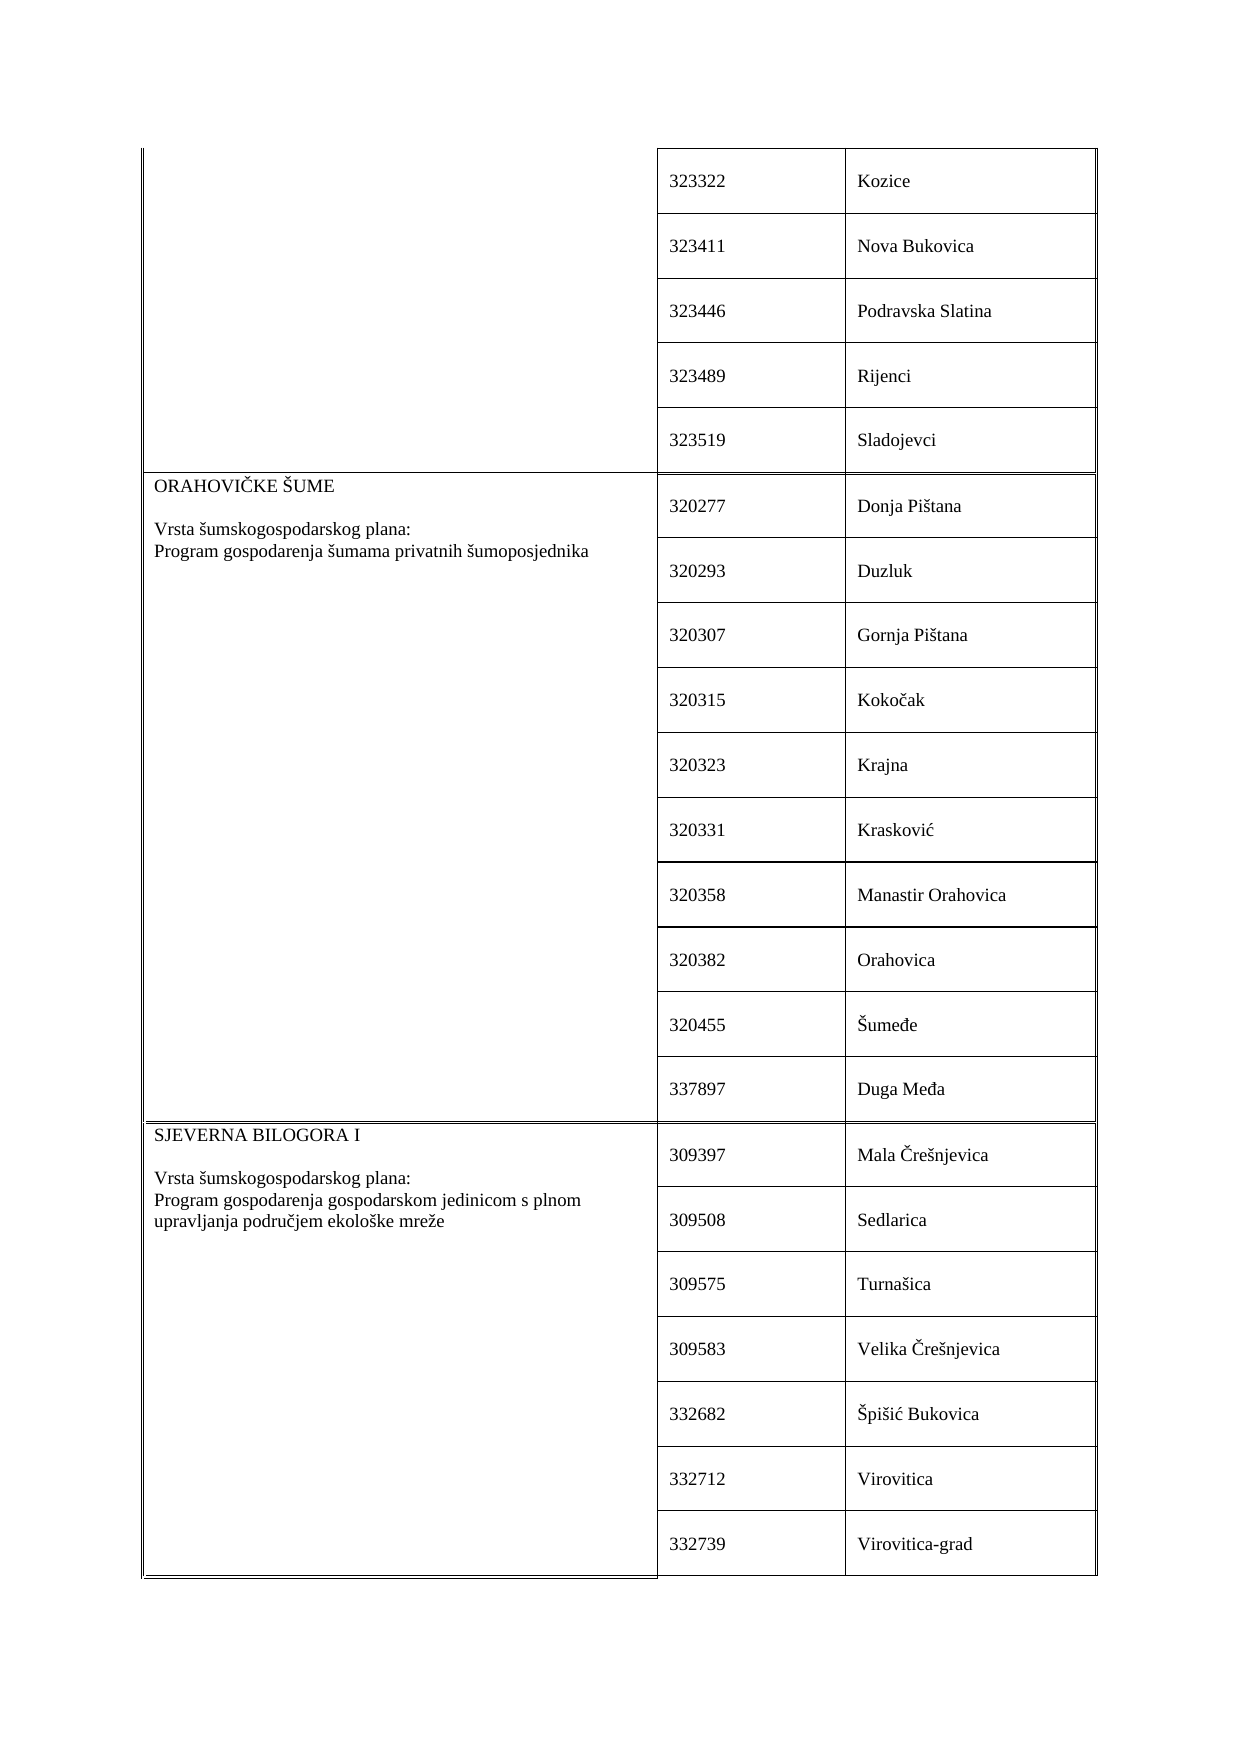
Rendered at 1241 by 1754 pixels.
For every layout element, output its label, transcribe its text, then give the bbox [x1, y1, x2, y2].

table_cell 309583 [658, 1317, 845, 1381]
table_cell 337897 [658, 1057, 845, 1121]
table_cell Turnašica [846, 1252, 1095, 1316]
table_cell 320455 [658, 992, 845, 1056]
table_cell ORAHOVIČKE ŠUME Vrsta šumskogospodarskog plana: Program gospodarenja šumama privatnih šumoposjednika [144, 473, 657, 1121]
table_cell 320293 [658, 538, 845, 602]
table_cell Kokočak [846, 668, 1095, 732]
table_cell 320323 [658, 733, 845, 797]
table_cell Sedlarica [846, 1187, 1095, 1251]
table_cell Virovitica [846, 1447, 1095, 1510]
table_cell 320277 [658, 475, 845, 537]
table_cell 309575 [658, 1252, 845, 1316]
table_cell 323489 [658, 343, 845, 407]
table_cell 323519 [658, 408, 845, 472]
table_cell Podravska Slatina [846, 279, 1095, 342]
table_cell 309397 [658, 1124, 845, 1186]
table_cell Duga Međa [846, 1057, 1095, 1121]
table_cell Gornja Pištana [846, 603, 1095, 667]
table_cell Rijenci [846, 343, 1095, 407]
table_cell SJEVERNA BILOGORA I Vrsta šumskogospodarskog plana: Program gospodarenja gospodarskom jedinicom s plnom upravljanja područjem ekološke mreže [143, 1121, 657, 1575]
table_cell 309508 [658, 1187, 845, 1251]
table_cell 320315 [658, 668, 845, 732]
table_cell 320331 [658, 798, 845, 861]
table_cell Špišić Bukovica [846, 1382, 1095, 1446]
table_cell 332682 [658, 1382, 845, 1446]
table_cell Krajna [846, 733, 1095, 797]
table_cell Krasković [846, 798, 1095, 861]
table_cell 323411 [658, 214, 845, 277]
table_cell Donja Pištana [846, 475, 1095, 537]
table_cell Šumeđe [846, 992, 1095, 1056]
table_cell 320307 [658, 603, 845, 667]
table_cell 323446 [658, 279, 845, 342]
table_cell Kozice [846, 149, 1095, 212]
table_cell Nova Bukovica [846, 214, 1095, 277]
table_cell Virovitica-grad [846, 1511, 1095, 1575]
table_cell 320382 [658, 928, 845, 991]
table_cell 332739 [658, 1511, 845, 1575]
table_cell Orahovica [846, 928, 1095, 991]
table_cell 332712 [658, 1447, 845, 1510]
table_cell Duzluk [846, 538, 1095, 602]
table_cell 320358 [658, 863, 845, 926]
table_cell Manastir Orahovica [846, 863, 1095, 926]
table_cell 323322 [658, 149, 845, 212]
table_cell Mala Črešnjevica [846, 1124, 1095, 1186]
table_cell Velika Črešnjevica [846, 1317, 1095, 1381]
table_cell Sladojevci [846, 408, 1095, 472]
